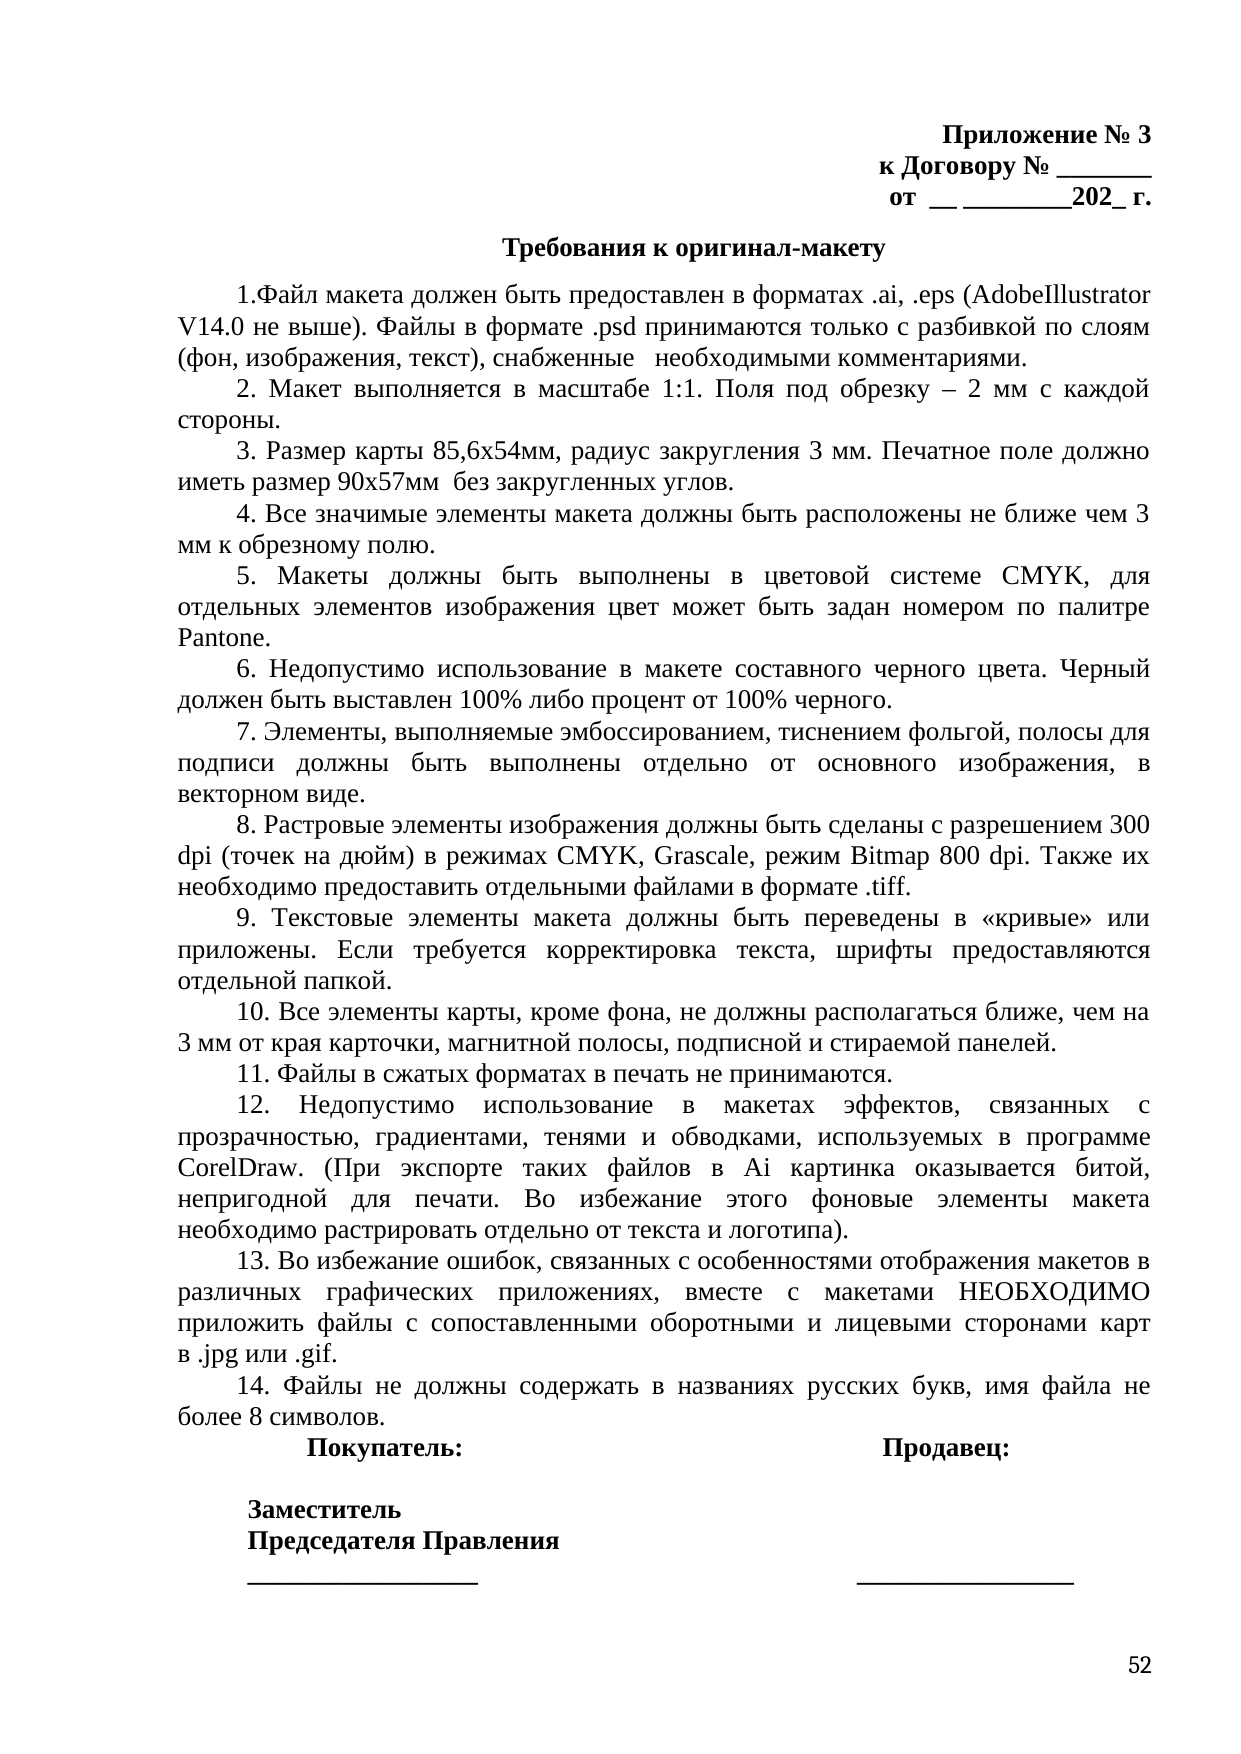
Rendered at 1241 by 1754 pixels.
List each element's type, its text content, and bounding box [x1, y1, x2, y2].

table_header Покупатель: Заместитель Председателя Правления _________________ [236, 1431, 812, 1616]
text 11. Файлы в сжатых форматах в печать не принимаются. [177, 1057, 1152, 1088]
text 7. Элементы, выполняемые эмбоссированием, тиснением фольгой, полосы для подписи должны быть выполнены отдельно от основного изображения, в векторном виде. [177, 715, 1152, 808]
text 13. Во избежание ошибок, связанных с особенностями отображения макетов в различных графических приложениях, вместе с макетами НЕОБХОДИМО приложить файлы с сопоставленными оборотными и лицевыми сторонами карт в .jpg или .gif. [177, 1244, 1152, 1369]
text к Договору № _______ [177, 149, 1152, 180]
text 10. Все элементы карты, кроме фона, не должны располагаться ближе, чем на 3 мм от края карточки, магнитной полосы, подписной и стираемой панелей. [177, 995, 1152, 1057]
text 8. Растровые элементы изображения должны быть сделаны с разрешением 300 dpi (точек на дюйм) в режимах CMYK, Grascale, режим Bitmap 800 dpi. Также их необходимо предоставить отдельными файлами в формате .tiff. [177, 808, 1152, 902]
text 14. Файлы не должны содержать в названиях русских букв, имя файла не более 8 символов. [177, 1369, 1152, 1431]
text Требования к оригинал-макету [177, 231, 1152, 262]
text 2. Макет выполняется в масштабе 1:1. Поля под обрезку – 2 мм с каждой стороны. [177, 372, 1152, 434]
text Приложение № 3 [177, 118, 1152, 149]
text от __ ________202_ г. [177, 180, 1152, 212]
text 12. Недопустимо использование в макетах эффектов, связанных с прозрачностью, градиентами, тенями и обводками, используемых в программе CorelDraw. (При экспорте таких файлов в Аi картинка оказывается битой, непригодной для печати. Во избежание этого фоновые элементы макета необходимо растрировать отдельно от текста и логотипа). [177, 1088, 1152, 1244]
text 4. Все значимые элементы макета должны быть расположены не ближе чем 3 мм к обрезному полю. [177, 497, 1152, 559]
text 9. Текстовые элементы макета должны быть переведены в «кривые» или приложены. Если требуется корректировка текста, шрифты предоставляются отдельной папкой. [177, 902, 1152, 995]
table_header Продавец: ________________ [812, 1431, 1240, 1616]
text 5. Макеты должны быть выполнены в цветовой системе CMYK, для отдельных элементов изображения цвет может быть задан номером по палитре Pantone. [177, 559, 1152, 652]
text 6. Недопустимо использование в макете составного черного цвета. Черный должен быть выставлен 100% либо процент от 100% черного. [177, 652, 1152, 715]
text 1.Файл макета должен быть предоставлен в форматах .ai, .eps (AdobeIllustrator V14.0 не выше). Файлы в формате .psd принимаются только с разбивкой по слоям (фон, изображения, текст), снабженные необходимыми комментариями. [177, 279, 1152, 372]
text 3. Размер карты 85,6x54мм, радиус закругления 3 мм. Печатное поле должно иметь размер 90х57мм без закругленных углов. [177, 434, 1152, 497]
